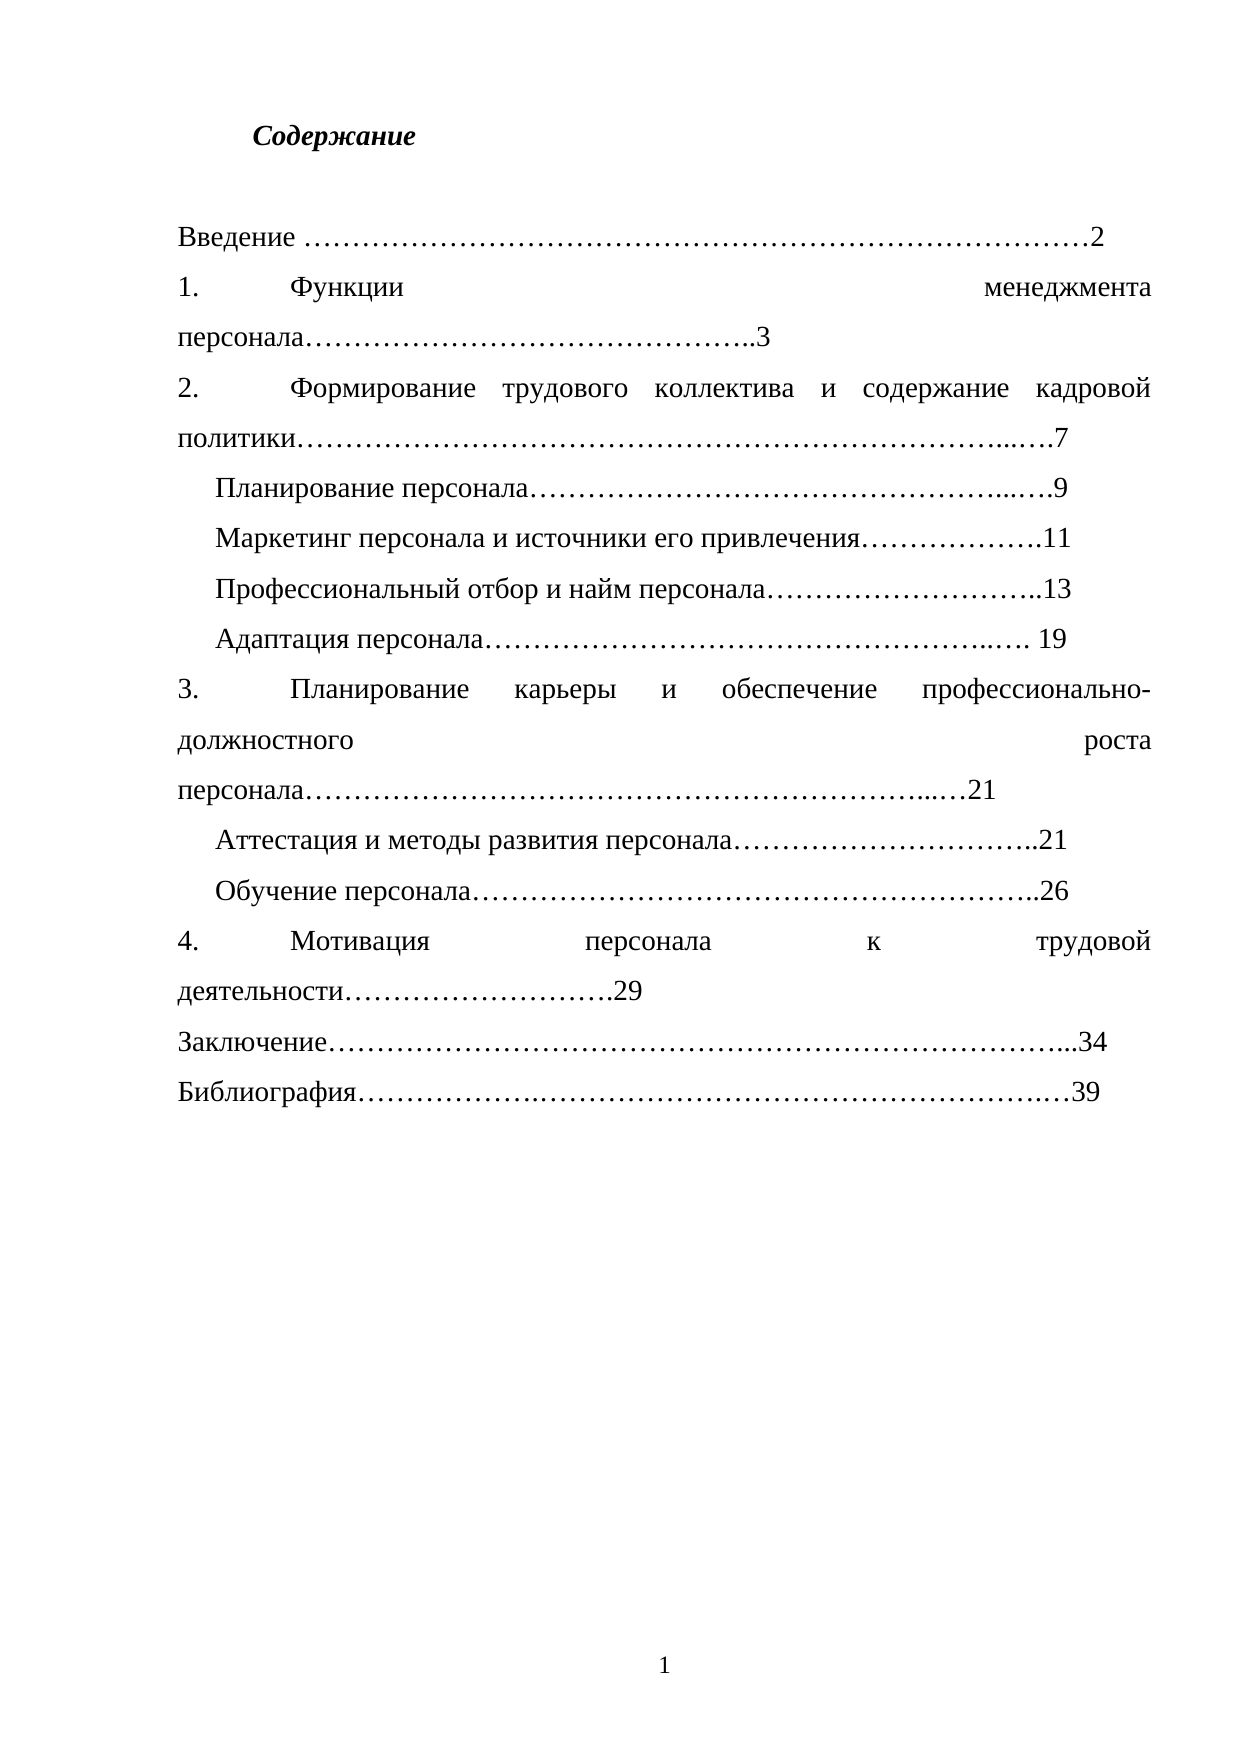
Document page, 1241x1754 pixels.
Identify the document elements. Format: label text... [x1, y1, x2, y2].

list Аттестация и методы развития персонала…………………………..21 [177, 822, 1152, 856]
list Мотивация персонала к трудовой деятельности……………………….29 [177, 923, 1152, 1007]
list Планирование карьеры и обеспечение профессионально-должностного роста персонала………………………………………………………...…21 [177, 672, 1152, 806]
list Планирование персонала…………………………………………...….9 [177, 470, 1152, 504]
text Заключение…………………………………………………………………...34 [177, 1024, 1152, 1057]
list Обучение персонала…………………………………………………..26 [177, 873, 1152, 906]
text Введение ………………………………………………………………………2 [177, 219, 1152, 252]
list Профессиональный отбор и найм персонала………………………..13 [177, 571, 1152, 604]
list Формирование трудового коллектива и содержание кадровой политики………………………………………………………………...….7 [177, 370, 1152, 453]
text Библиография……………….…………………………………………….…39 [177, 1074, 1152, 1108]
list Адаптация персонала……………………………………………..…. 19 [177, 621, 1146, 655]
text Содержание [177, 118, 1152, 152]
list Маркетинг персонала и источники его привлечения……………….11 [177, 521, 1152, 554]
list Функции менеджмента персонала………………………………………..3 [177, 269, 1152, 353]
